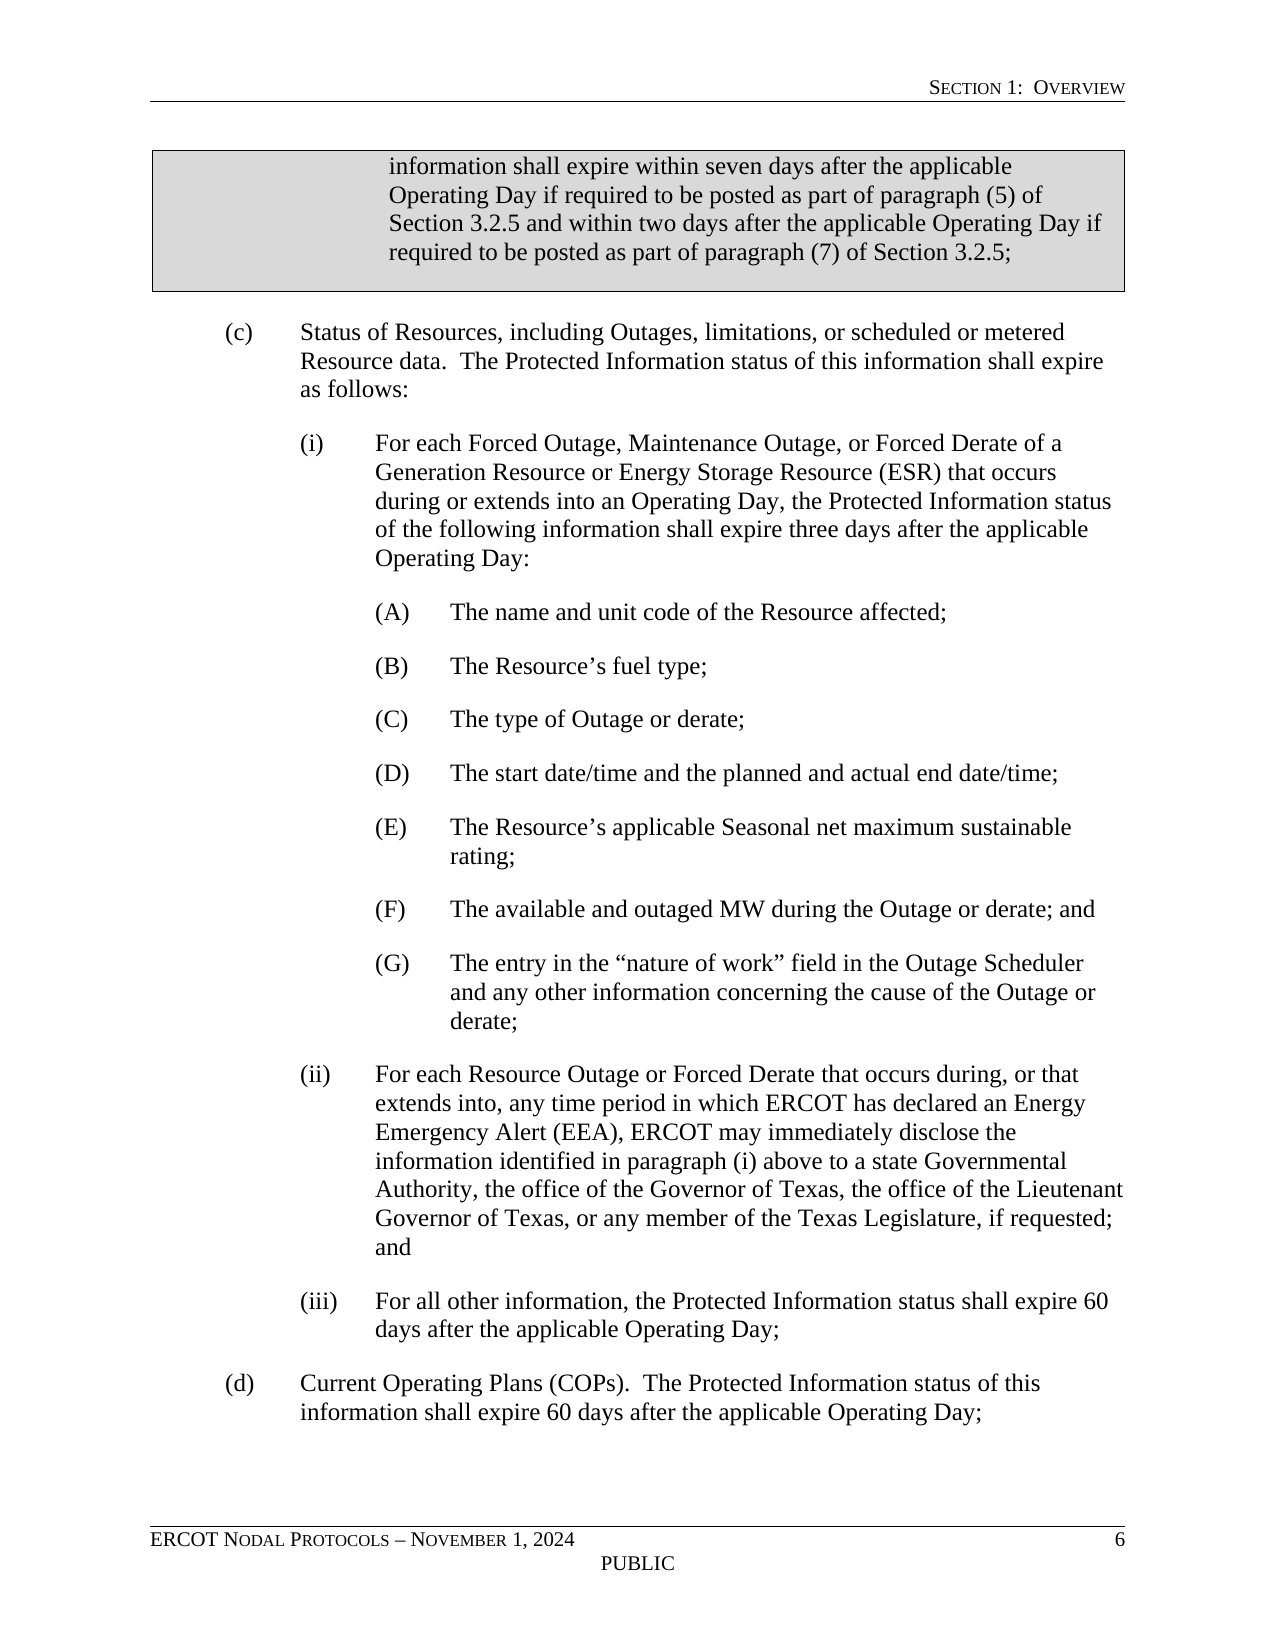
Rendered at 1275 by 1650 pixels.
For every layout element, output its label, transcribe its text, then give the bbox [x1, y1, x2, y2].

text (C) The type of Outage or derate; [375, 704, 1125, 733]
text (A) The name and unit code of the Resource affected; [375, 597, 1125, 626]
text (iii) For all other information, the Protected Information status shall expire 60 days after the applicable Operating Day; [300, 1286, 1125, 1343]
list (d) Current Operating Plans (COPs). The Protected Information status of this information shall expire 60 days after the applicable Operating Day; [225, 1368, 1125, 1426]
text (ii) For each Resource Outage or Forced Derate that occurs during, or that extends into, any time period in which ERCOT has declared an Energy Emergency Alert (EEA), ERCOT may immediately disclose the information identified in paragraph (i) above to a state Governmental Authority, the office of the Governor of Texas, the office of the Lieutenant Governor of Texas, or any member of the Texas Legislature, if requested; and [300, 1059, 1125, 1261]
text (F) The available and outaged MW during the Outage or derate; and [375, 894, 1125, 923]
text (c) Status of Resources, including Outages, limitations, or scheduled or metered Resource data. The Protected Information status of this information shall expire as follows: [225, 317, 1125, 403]
text (G) The entry in the “nature of work” field in the Outage Scheduler and any other information concerning the cause of the Outage or derate; [375, 948, 1125, 1034]
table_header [153, 151, 1124, 291]
text (B) The Resource’s fuel type; [375, 651, 1125, 679]
text (i) For each Forced Outage, Maintenance Outage, or Forced Derate of a Generation Resource or Energy Storage Resource (ESR) that occurs during or extends into an Operating Day, the Protected Information status of the following information shall expire three days after the applicable Operating Day: [300, 428, 1125, 572]
text (E) The Resource’s applicable Seasonal net maximum sustainable rating; [375, 812, 1125, 869]
text (D) The start date/time and the planned and actual end date/time; [375, 758, 1125, 787]
